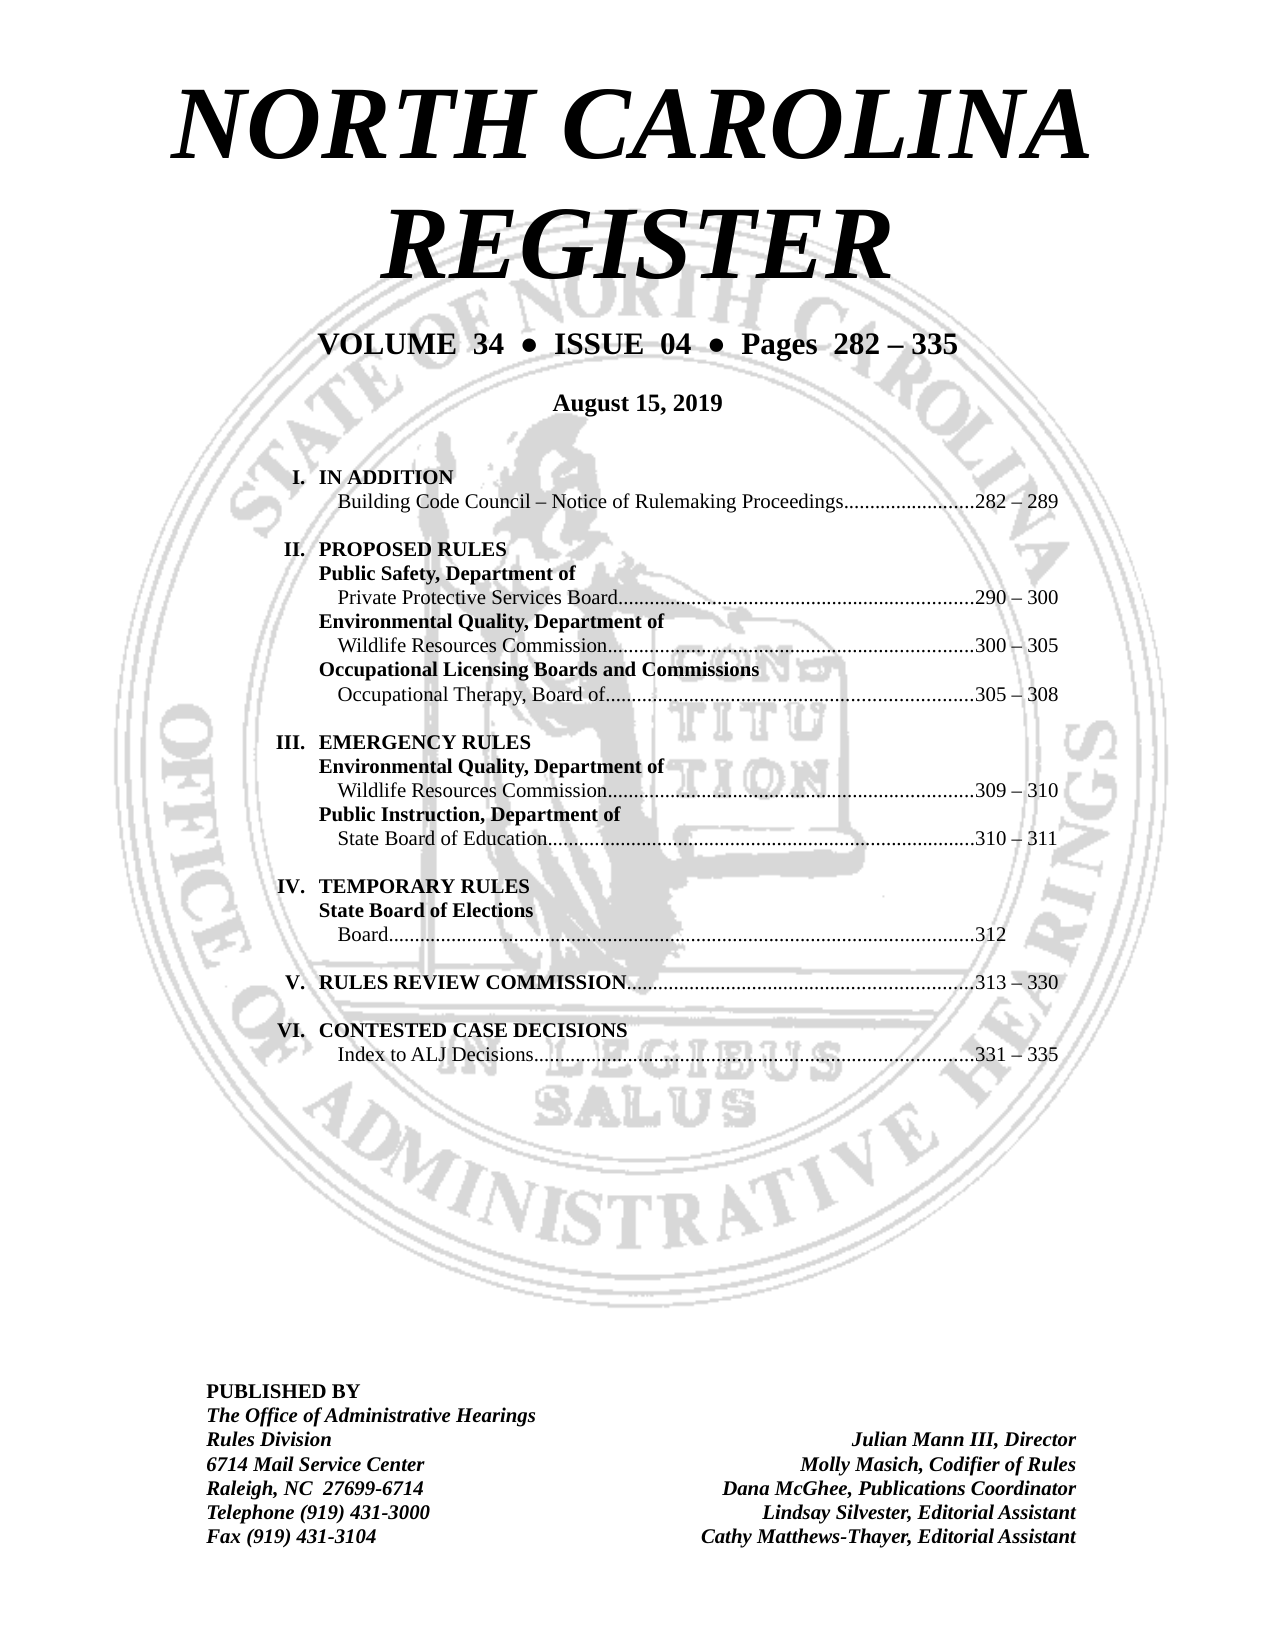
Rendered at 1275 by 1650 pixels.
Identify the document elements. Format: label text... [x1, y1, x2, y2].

text Occupational Therapy, Board of 305 – 308 [75, 681, 1200, 706]
text Rules Division Julian Mann III, Director [206, 1427, 1200, 1451]
text Building Code Council – Notice of Rulemaking Proceedings 282 – 289 [75, 489, 1200, 513]
text The Office of Administrative Hearings [206, 1403, 1200, 1427]
text State Board of Education 310 – 311 [75, 826, 1200, 850]
text Occupational Licensing Boards and Commissions [75, 657, 1200, 681]
text Public Instruction, Department of [75, 802, 1200, 826]
text Wildlife Resources Commission 300 – 305 [75, 633, 1200, 657]
text 6714 Mail Service Center Molly Masich, Codifier of Rules [206, 1451, 1200, 1476]
text PUBLISHED BY [206, 1379, 1200, 1403]
text I. IN ADDITION [75, 465, 1200, 489]
text Wildlife Resources Commission 309 – 310 [75, 778, 1200, 802]
text Environmental Quality, Department of [75, 609, 1200, 633]
text REGISTER [75, 181, 1200, 301]
text Telephone (919) 431-3000 Lindsay Silvester, Editorial Assistant [206, 1499, 1200, 1524]
text II. PROPOSED RULES [75, 537, 1200, 561]
text Index to ALJ Decisions 331 – 335 [75, 1042, 1200, 1066]
text V. RULES REVIEW COMMISSION 313 – 330 [75, 970, 1200, 994]
text State Board of Elections [75, 898, 1200, 922]
text August 15, 2019 [75, 388, 1200, 417]
text Environmental Quality, Department of [75, 754, 1200, 778]
text Public Safety, Department of [75, 561, 1200, 585]
text IV. TEMPORARY RULES [75, 874, 1200, 898]
text Private Protective Services Board 290 – 300 [75, 585, 1200, 609]
text Raleigh, NC 27699-6714 Dana McGhee, Publications Coordinator [206, 1476, 1200, 1499]
text Board 312 [75, 922, 1200, 946]
text NORTH CAROLINA [75, 62, 1200, 181]
text VI. CONTESTED CASE DECISIONS [75, 1018, 1200, 1042]
text VOLUME 34 ● ISSUE 04 ● Pages 282 – 335 [75, 325, 1200, 364]
text III. EMERGENCY RULES [75, 729, 1200, 754]
text Fax (919) 431-3104 Cathy Matthews-Thayer, Editorial Assistant [206, 1524, 1200, 1548]
